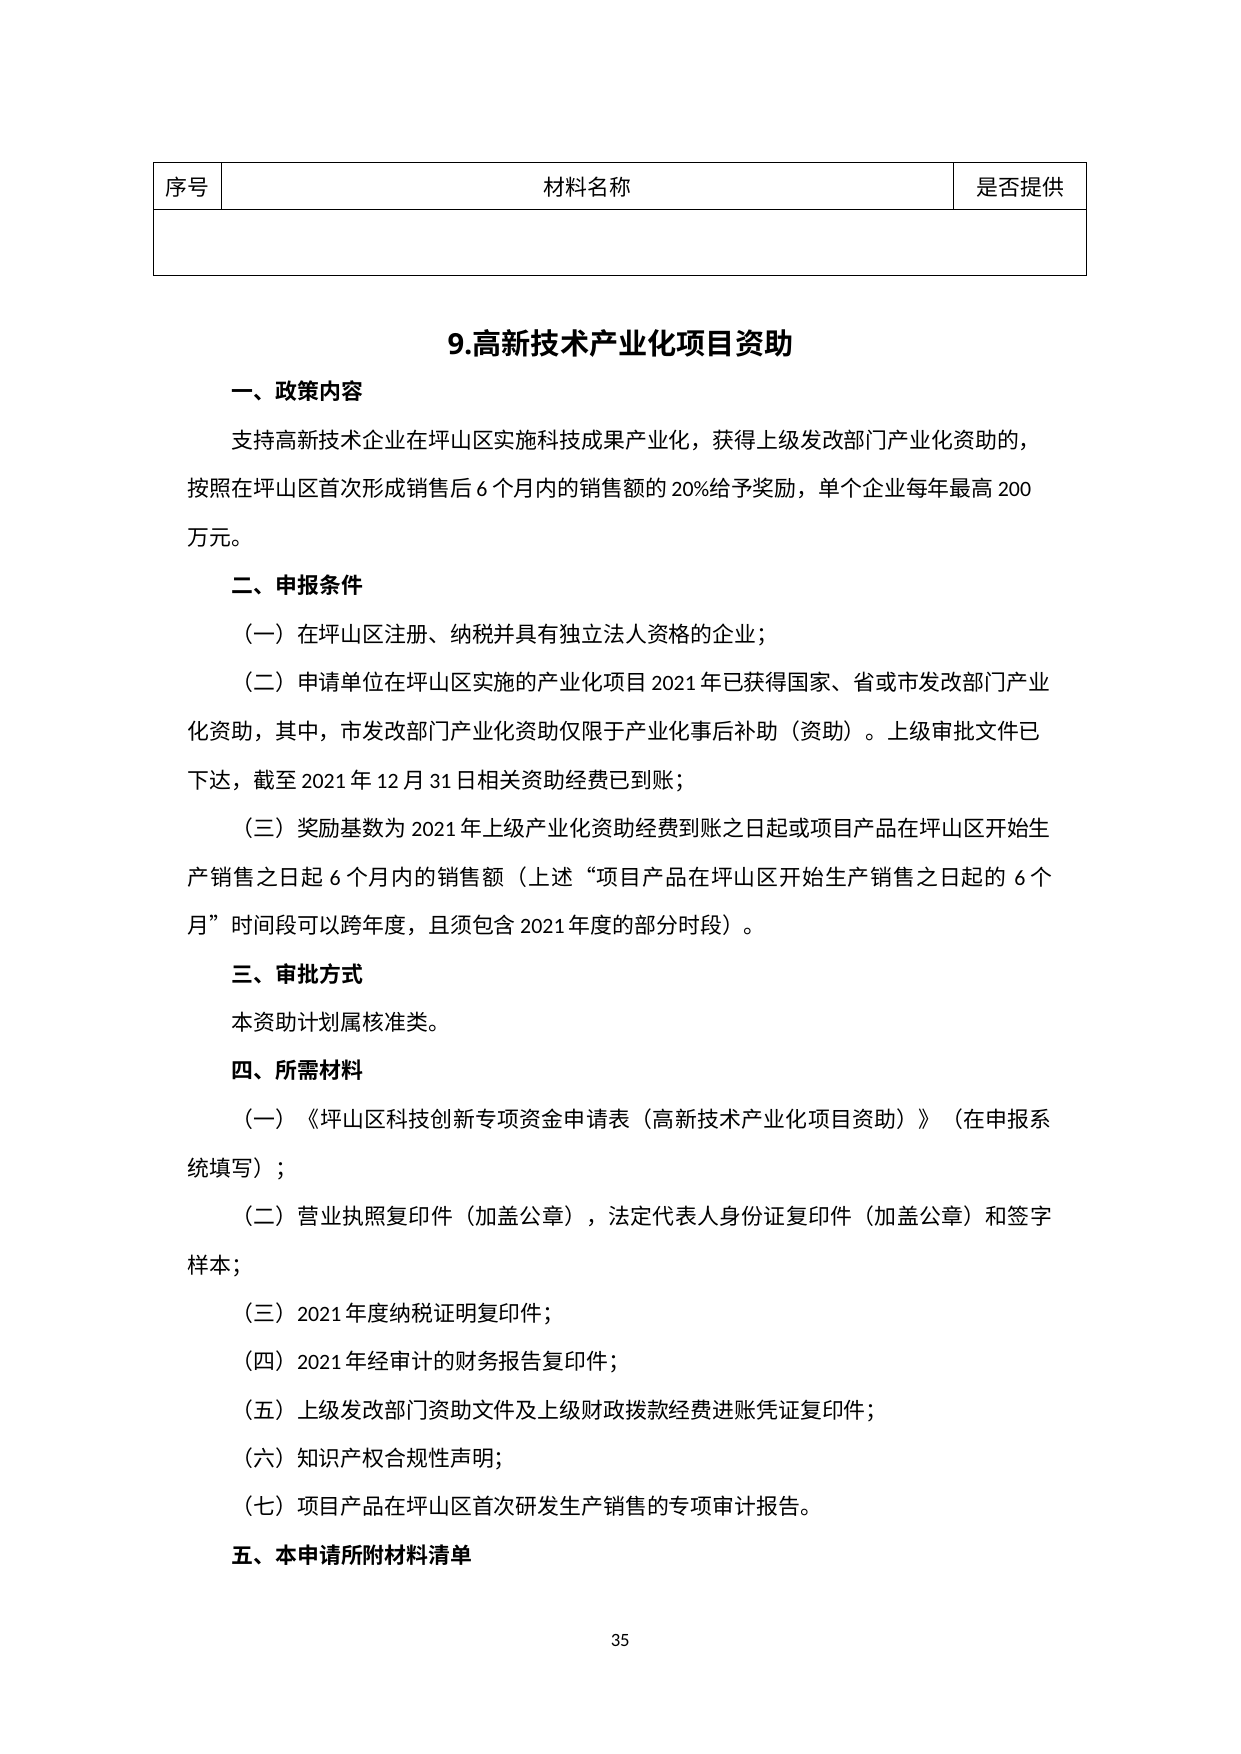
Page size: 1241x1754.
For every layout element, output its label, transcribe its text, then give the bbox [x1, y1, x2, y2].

text （四）2021年经审计的财务报告复印件； [187, 1344, 1053, 1376]
text 支持高新技术企业在坪山区实施科技成果产业化，获得上级发改部门产业化资助的，按照在坪山区首次形成销售后6个月内的销售额的20%给予奖励，单个企业每年最高200万元。 [187, 422, 1053, 552]
table_header 材料名称 [222, 163, 953, 209]
text 9.高新技术产业化项目资助 [187, 309, 1053, 374]
text （七）项目产品在坪山区首次研发生产销售的专项审计报告。 [187, 1489, 1053, 1521]
text 本资助计划属核准类。 [187, 1005, 1053, 1037]
text （一）《坪山区科技创新专项资金申请表（高新技术产业化项目资助）》（在申报系统填写）； [187, 1101, 1053, 1183]
list 五、本申请所附材料清单 [187, 1537, 1053, 1570]
text （二）营业执照复印件（加盖公章），法定代表人身份证复印件（加盖公章）和签字样本； [187, 1198, 1053, 1280]
text 二、申报条件 [187, 568, 1053, 601]
text 一、政策内容 [187, 374, 1053, 406]
text （一）在坪山区注册、纳税并具有独立法人资格的企业； [187, 616, 1053, 649]
text （五）上级发改部门资助文件及上级财政拨款经费进账凭证复印件； [187, 1392, 1053, 1425]
table_header 序号 [154, 163, 221, 209]
table_header 是否提供 [954, 163, 1086, 209]
text 三、审批方式 [187, 956, 1053, 989]
text （六）知识产权合规性声明； [187, 1441, 1053, 1473]
text （三）奖励基数为2021年上级产业化资助经费到账之日起或项目产品在坪山区开始生产销售之日起6个月内的销售额（上述“项目产品在坪山区开始生产销售之日起的6个月”时间段可以跨年度，且须包含2021年度的部分时段）。 [187, 811, 1053, 941]
text （三）2021年度纳税证明复印件； [187, 1296, 1053, 1328]
text 四、所需材料 [187, 1053, 1053, 1086]
text （二）申请单位在坪山区实施的产业化项目2021年已获得国家、省或市发改部门产业化资助，其中，市发改部门产业化资助仅限于产业化事后补助（资助）。上级审批文件已下达，截至2021年12月31日相关资助经费已到账； [187, 665, 1053, 795]
table_cell [154, 210, 1086, 275]
